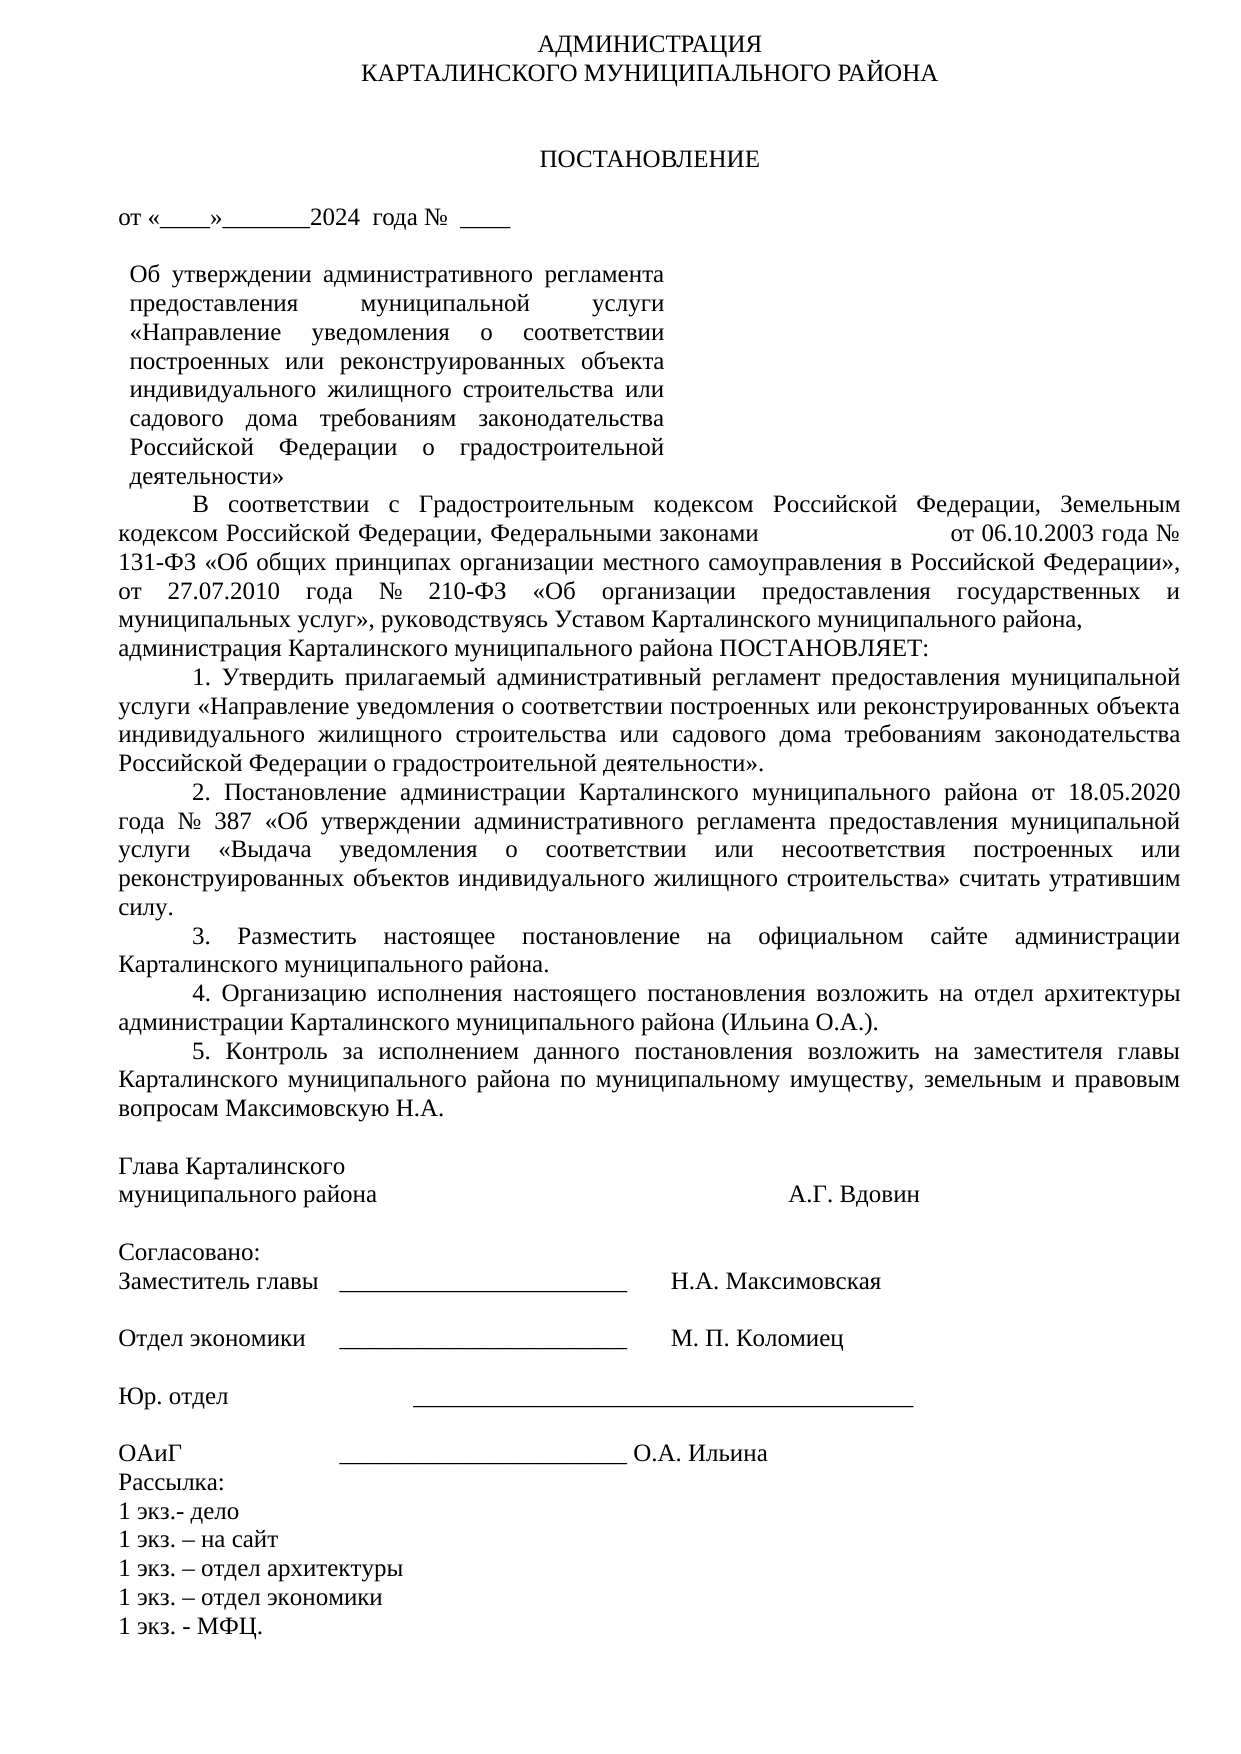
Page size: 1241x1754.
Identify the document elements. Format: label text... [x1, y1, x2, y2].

text Рассылка: [118, 1467, 1181, 1496]
text 1 экз.- дело [118, 1496, 1181, 1524]
text 1 экз. - МФЦ. [118, 1611, 1181, 1639]
text ПОСТАНОВЛЕНИЕ [118, 144, 1181, 173]
text АДМИНИСТРАЦИЯ [118, 29, 1181, 58]
text Отдел экономики _______________________ М. П. Коломиец [118, 1323, 1181, 1352]
text от «____»_______2024 года № ____ [118, 202, 1181, 231]
text 1 экз. – отдел экономики [118, 1582, 1181, 1611]
text 4. Организацию исполнения настоящего постановления возложить на отдел архитектуры администрации Карталинского муниципального района (Ильина О.А.). [118, 978, 1181, 1036]
text 1 экз. – отдел архитектуры [118, 1553, 1181, 1582]
table_header Об утверждении административного регламента предоставления муниципальной услуги «Направление уведомления о соответствии построенных или реконструированных объекта индивидуального жилищного строительства или садового дома требованиям законодательства Российской Федерации о градостроительной деятельности» [118, 260, 676, 489]
text муниципального района А.Г. Вдовин [118, 1179, 1181, 1208]
text 5. Контроль за исполнением данного постановления возложить на заместителя главы Карталинского муниципального района по муниципальному имуществу, земельным и правовым вопросам Максимовскую Н.А. [118, 1036, 1181, 1122]
text Согласовано: [118, 1237, 1181, 1266]
text Глава Карталинского [118, 1151, 1181, 1179]
text 1. Утвердить прилагаемый административный регламент предоставления муниципальной услуги «Направление уведомления о соответствии построенных или реконструированных объекта индивидуального жилищного строительства или садового дома требованиям законодательства Российской Федерации о градостроительной деятельности». [118, 662, 1181, 777]
text 1 экз. – на сайт [118, 1524, 1181, 1553]
text 3. Разместить настоящее постановление на официальном сайте администрации Карталинского муниципального района. [118, 921, 1181, 978]
text 2. Постановление администрации Карталинского муниципального района от 18.05.2020 года № 387 «Об утверждении административного регламента предоставления муниципальной услуги «Выдача уведомления о соответствии или несоответствия построенных или реконструированных объектов индивидуального жилищного строительства» считать утратившим силу. [118, 777, 1181, 921]
text ОАиГ _______________________ О.А. Ильина [118, 1438, 1181, 1467]
text КАРТАЛИНСКОГО МУНИЦИПАЛЬНОГО РАЙОНА [118, 58, 1181, 87]
text В соответствии с Градостроительным кодексом Российской Федерации, Земельным кодексом Российской Федерации, Федеральными законами от 06.10.2003 года № 131-ФЗ «Об общих принципах организации местного самоуправления в Российской Федерации», от 27.07.2010 года № 210-ФЗ «Об организации предоставления государственных и муниципальных услуг», руководствуясь Уставом Карталинского муниципального района, [118, 489, 1181, 633]
text Юр. отдел ________________________________________ [118, 1381, 1181, 1409]
text Заместитель главы _______________________ Н.А. Максимовская [118, 1266, 1181, 1294]
text администрация Карталинского муниципального района ПОСТАНОВЛЯЕТ: [118, 633, 1181, 662]
